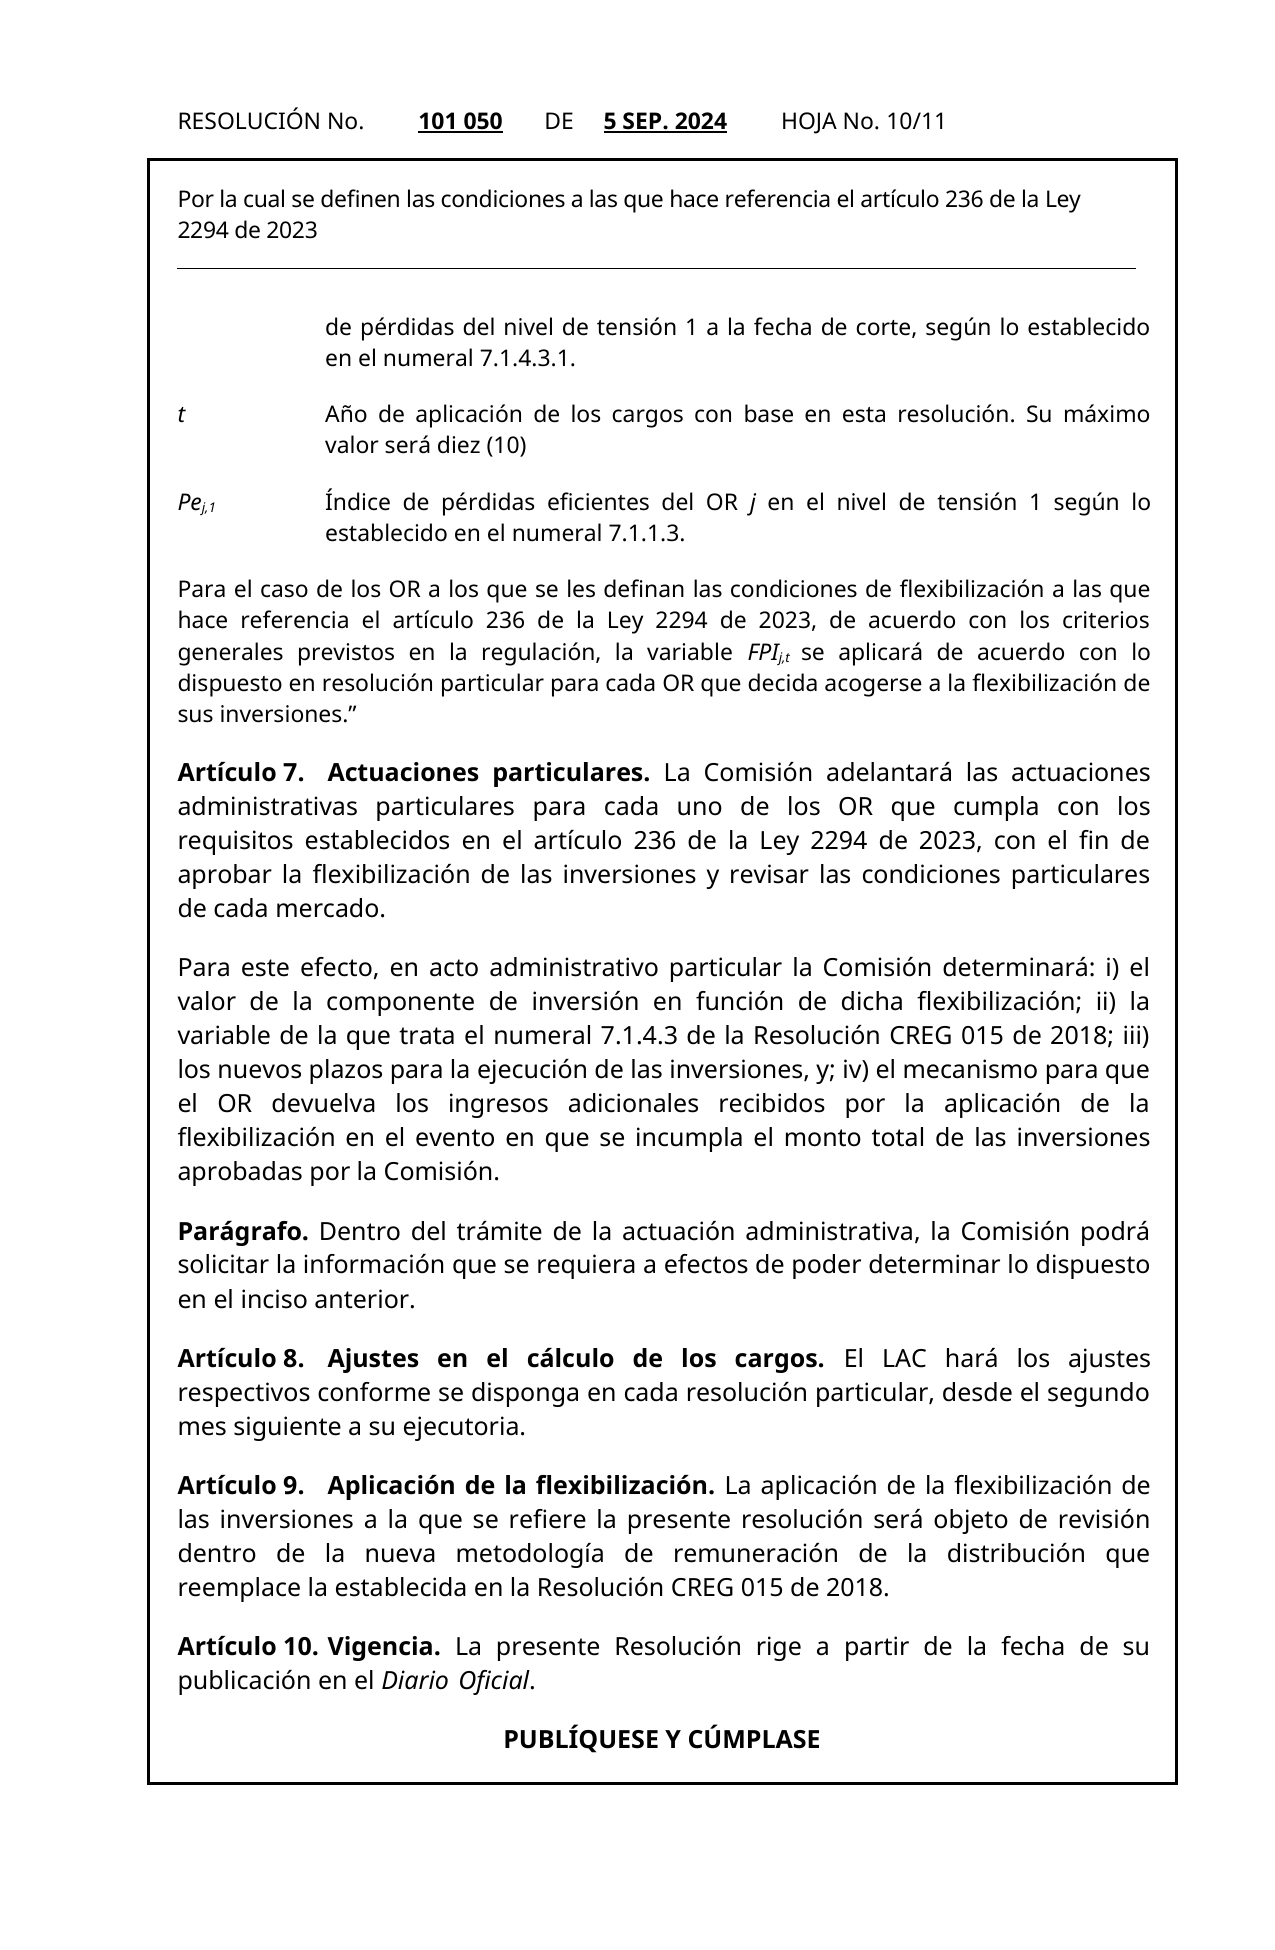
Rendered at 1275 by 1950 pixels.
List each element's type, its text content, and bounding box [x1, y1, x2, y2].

list Parágrafo. Dentro del trámite de la actuación administrativa, la Comisión podrá solicitar la información que se requiera a efectos de poder determinar lo dispuesto en el inciso anterior. [177, 1213, 1152, 1315]
text PUBLÍQUESE Y CÚMPLASE [177, 1722, 1147, 1756]
text Vigencia. La presente Resolución rige a partir de la fecha de su publicación en el Diario Oficial. [177, 1629, 1152, 1697]
text Actuaciones particulares. La Comisión adelantará las actuaciones administrativas particulares para cada uno de los OR que cumpla con los requisitos establecidos en el artículo 236 de la Ley 2294 de 2023, con el fin de aprobar la flexibilización de las inversiones y revisar las condiciones particulares de cada mercado. [177, 754, 1152, 925]
text Pej,1 Índice de pérdidas eficientes del OR j en el nivel de tensión 1 según lo establecido en el numeral 7.1.1.3. [177, 486, 1152, 548]
text t Año de aplicación de los cargos con base en esta resolución. Su máximo valor será diez (10) [177, 398, 1152, 461]
list Para el caso de los OR a los que se les definan las condiciones de flexibilización a las que hace referencia el artículo 236 de la Ley 2294 de 2023, de acuerdo con los criterios generales previstos en la regulación, la variable FPIj,t se aplicará de acuerdo con lo dispuesto en resolución particular para cada OR que decida acogerse a la flexibilización de sus inversiones.” [177, 573, 1152, 729]
text Aplicación de la flexibilización. La aplicación de la flexibilización de las inversiones a la que se refiere la presente resolución será objeto de revisión dentro de la nueva metodología de remuneración de la distribución que reemplace la establecida en la Resolución CREG 015 de 2018. [177, 1467, 1152, 1604]
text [177, 311, 1152, 373]
list Para este efecto, en acto administrativo particular la Comisión determinará: i) el valor de la componente de inversión en función de dicha flexibilización; ii) la variable de la que trata el numeral 7.1.4.3 de la Resolución CREG 015 de 2018; iii) los nuevos plazos para la ejecución de las inversiones, y; iv) el mecanismo para que el OR devuelva los ingresos adicionales recibidos por la aplicación de la flexibilización en el evento en que se incumpla el monto total de las inversiones aprobadas por la Comisión. [177, 950, 1152, 1188]
text Ajustes en el cálculo de los cargos. El LAC hará los ajustes respectivos conforme se disponga en cada resolución particular, desde el segundo mes siguiente a su ejecutoria. [177, 1340, 1152, 1442]
